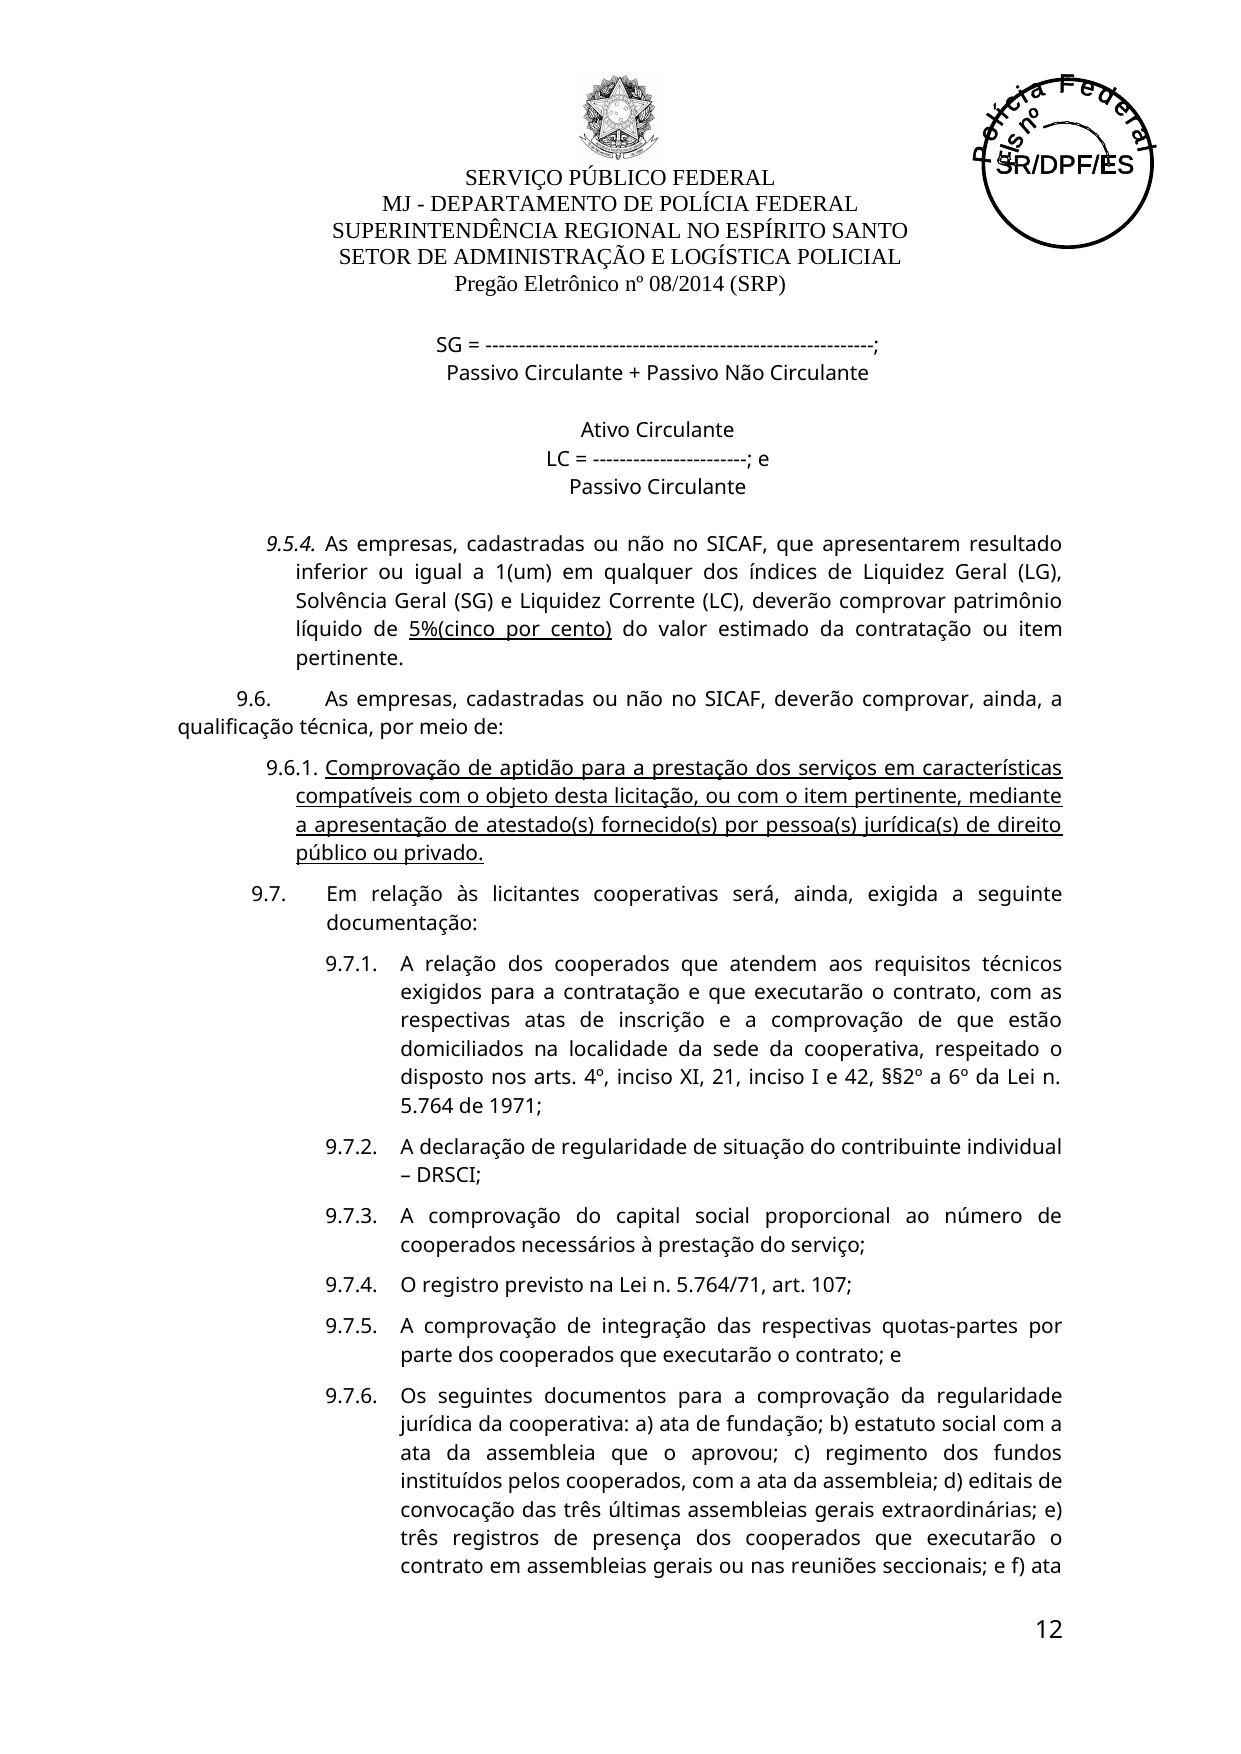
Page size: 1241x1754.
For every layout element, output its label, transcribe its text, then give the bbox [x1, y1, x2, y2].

text Ativo Circulante [252, 415, 1063, 444]
text Passivo Circulante + Passivo Não Circulante [252, 358, 1063, 387]
list As empresas, cadastradas ou não no SICAF, que apresentarem resultado inferior ou igual a 1(um) em qualquer dos índices de Liquidez Geral (LG), Solvência Geral (SG) e Liquidez Corrente (LC), deverão comprovar patrimônio líquido de 5%(cinco por cento) do valor estimado da contratação ou item pertinente. [266, 529, 1063, 671]
picture [575, 73, 666, 165]
text SG = ----------------------------------------------------------; [252, 330, 1063, 358]
list A declaração de regularidade de situação do contribuinte individual – DRSCI; [325, 1132, 1063, 1189]
text Passivo Circulante [252, 472, 1063, 501]
list A comprovação do capital social proporcional ao número de cooperados necessários à prestação do serviço; [325, 1201, 1063, 1258]
list O registro previsto na Lei n. 5.764/71, art. 107; [325, 1271, 1063, 1299]
text LC = -----------------------; e [252, 444, 1063, 472]
list A comprovação de integração das respectivas quotas-partes por parte dos cooperados que executarão o contrato; e [325, 1312, 1063, 1368]
list Comprovação de aptidão para a prestação dos serviços em características compatíveis com o objeto desta licitação, ou com o item pertinente, mediante a apresentação de atestado(s) fornecido(s) por pessoa(s) jurídica(s) de direito público ou privado. [266, 753, 1063, 867]
list As empresas, cadastradas ou não no SICAF, deverão comprovar, ainda, a qualificação técnica, por meio de: [177, 684, 1063, 741]
list A relação dos cooperados que atendem aos requisitos técnicos exigidos para a contratação e que executarão o contrato, com as respectivas atas de inscrição e a comprovação de que estão domiciliados na localidade da sede da cooperativa, respeitado o disposto nos arts. 4º, inciso XI, 21, inciso I e 42, §§2º a 6º da Lei n. 5.764 de 1971; [325, 949, 1063, 1119]
list Em relação às licitantes cooperativas será, ainda, exigida a seguinte documentação: [251, 879, 1063, 936]
